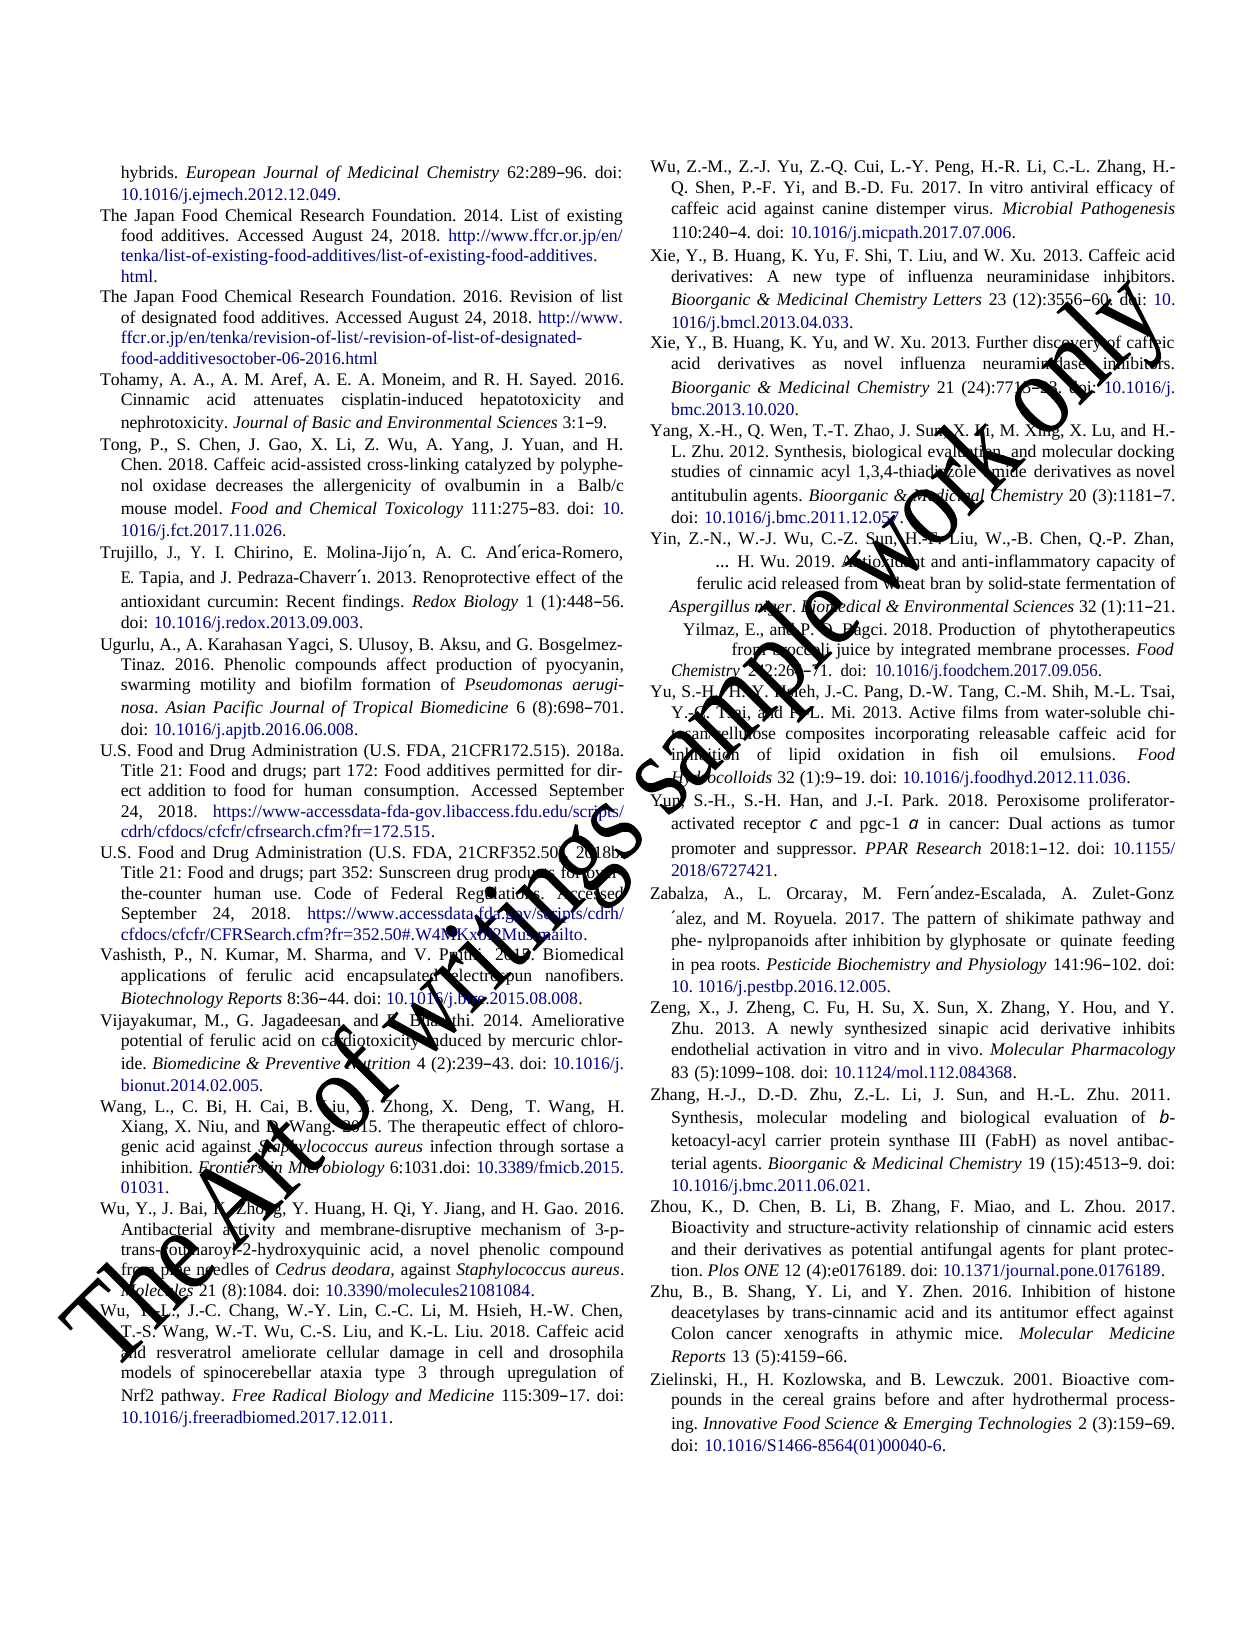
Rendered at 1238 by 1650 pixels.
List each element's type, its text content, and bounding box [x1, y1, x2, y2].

text … H. Wu. 2019. Antioxidant and anti-inflammatory capacity of ferulic acid released from wheat bran by solid-state fermentation of Aspergillus niger. Biomedical & Environmental Sciences 32 (1):11–21. Yilmaz, E., and P. O. Bagci. 2018. Production of phytotherapeutics from broccoli juice by integrated membrane processes. Food [650, 548, 1175, 659]
text Zhou, K., D. Chen, B. Li, B. Zhang, F. Miao, and L. Zhou. 2017. Bioactivity and structure-activity relationship of cinnamic acid esters and their derivatives as potential antifungal agents for plant protec- tion. Plos ONE 12 (4):e0176189. doi: 10.1371/journal.pone.0176189. [650, 1196, 1175, 1280]
text T.-S. Wang, W.-T. Wu, C.-S. Liu, and K.-L. Liu. 2018. Caffeic acid and resveratrol ameliorate cellular damage in cell and drosophila models of spinocerebellar ataxia type 3 through upregulation of Nrf2 pathway. Free Radical Biology and Medicine 115:309–17. doi: 10.1016/j.freeradbiomed.2017.12.011. [121, 1321, 624, 1427]
text hybrids. European Journal of Medicinal Chemistry 62:289–96. doi: 10.1016/j.ejmech.2012.12.049. [121, 160, 624, 204]
text Wu, Z.-M., Z.-J. Yu, Z.-Q. Cui, L.-Y. Peng, H.-R. Li, C.-L. Zhang, H.- [650, 156, 1187, 176]
text Chemistry 242:264–71. doi: 10.1016/j.foodchem.2017.09.056. [671, 660, 1187, 680]
text Zhang, H.-J., D.-D. Zhu, Z.-L. Li, J. Sun, and H.-L. Zhu. 2011. [650, 1084, 1187, 1104]
text Xie, Y., B. Huang, K. Yu, and W. Xu. 2013. Further discovery of caffeic acid derivatives as novel influenza neuraminidase inhibitors. Bioorganic & Medicinal Chemistry 21 (24):7715–23. doi: 10.1016/j. bmc.2013.10.020. [650, 332, 1175, 419]
text Synthesis, molecular modeling and biological evaluation of b-ketoacyl-acyl carrier protein synthase III (FabH) as novel antibac- terial agents. Bioorganic & Medicinal Chemistry 19 (15):4513–9. doi: 10.1016/j.bmc.2011.06.021. [671, 1105, 1175, 1195]
text Zabalza, A., L. Orcaray, M. Fern´andez-Escalada, A. Zulet-Gonz´alez, and M. Royuela. 2017. The pattern of shikimate pathway and phe- nylpropanoids after inhibition by glyphosate or quinate feeding in pea roots. Pesticide Biochemistry and Physiology 141:96–102. doi: 10. 1016/j.pestbp.2016.12.005. [650, 881, 1175, 996]
text Xie, Y., B. Huang, K. Yu, F. Shi, T. Liu, and W. Xu. 2013. Caffeic acid derivatives: A new type of influenza neuraminidase inhibitors. Bioorganic & Medicinal Chemistry Letters 23 (12):3556–60. doi: 10. 1016/j.bmcl.2013.04.033. [650, 245, 1175, 332]
text The Japan Food Chemical Research Foundation. 2016. Revision of list of designated food additives. Accessed August 24, 2018. http://www. ffcr.or.jp/en/tenka/revision-of-list/-revision-of-list-of-designated- food-additivesoctober-06-2016.html [100, 286, 624, 368]
text Zhu, B., B. Shang, Y. Li, and Y. Zhen. 2016. Inhibition of histone deacetylases by trans-cinnamic acid and its antitumor effect against Colon cancer xenografts in athymic mice. Molecular Medicine Reports 13 (5):4159–66. [650, 1281, 1175, 1368]
text Ugurlu, A., A. Karahasan Yagci, S. Ulusoy, B. Aksu, and G. Bosgelmez- Tinaz. 2016. Phenolic compounds affect production of pyocyanin, swarming motility and biofilm formation of Pseudomonas aerugi- nosa. Asian Pacific Journal of Tropical Biomedicine 6 (8):698–701. doi: 10.1016/j.apjtb.2016.06.008. [100, 633, 624, 739]
text U.S. Food and Drug Administration (U.S. FDA, 21CRF352.50). 2018b. Title 21: Food and drugs; part 352: Sunscreen drug products for over-the-counter human use. Code of Federal Regulations. Accessed September 24, 2018. https://www.accessdata.fda.gov/scripts/cdrh/ cfdocs/cfcfr/CFRSearch.cfm?fr=352.50#.W4MKxbI2Mus.mailto. [100, 842, 624, 944]
text U.S. Food and Drug Administration (U.S. FDA, 21CFR172.515). 2018a. Title 21: Food and drugs; part 172: Food additives permitted for dir- ect addition to food for human consumption. Accessed September 24, 2018. https://www-accessdata-fda-gov.libaccess.fdu.edu/scripts/ cdrh/cfdocs/cfcfr/cfrsearch.cfm?fr=172.515. [100, 739, 624, 841]
text Wang, L., C. Bi, H. Cai, B. Liu, X. Zhong, X. Deng, T. Wang, H. Xiang, X. Niu, and D. Wang. 2015. The therapeutic effect of chloro- genic acid against Staphylococcus aureus infection through sortase a inhibition. Frontiers in Microbiology 6:1031.doi: 10.3389/fmicb.2015. 01031. [100, 1096, 624, 1197]
text Tohamy, A. A., A. M. Aref, A. E. A. Moneim, and R. H. Sayed. 2016. Cinnamic acid attenuates cisplatin-induced hepatotoxicity and nephrotoxicity. Journal of Basic and Environmental Sciences 3:1–9. [100, 368, 624, 433]
text Y.-C. Tsai, and F.-L. Mi. 2013. Active films from water-soluble chi- tosan/cellulose composites incorporating releasable caffeic acid for inhibition of lipid oxidation in fish oil emulsions. Food Hydrocolloids 32 (1):9–19. doi: 10.1016/j.foodhyd.2012.11.036. [671, 702, 1175, 789]
text Zielinski, H., H. Kozlowska, and B. Lewczuk. 2001. Bioactive com- pounds in the cereal grains before and after hydrothermal process- ing. Innovative Food Science & Emerging Technologies 2 (3):159–69. doi: 10.1016/S1466-8564(01)00040-6. [650, 1368, 1175, 1455]
text Vijayakumar, M., G. Jagadeesan, and E. Bharathi. 2014. Ameliorative potential of ferulic acid on cardiotoxicity induced by mercuric chlor- ide. Biomedicine & Preventive Nutrition 4 (2):239–43. doi: 10.1016/j. bionut.2014.02.005. [100, 1010, 624, 1095]
text Yin, Z.-N., W.-J. Wu, C.-Z. Sun, H.-F. Liu, W.,-B. Chen, Q.-P. Zhan, [650, 528, 1187, 548]
text Yun, S.-H., S.-H. Han, and J.-I. Park. 2018. Peroxisome proliferator- activated receptor c and pgc-1 a in cancer: Dual actions as tumor promoter and suppressor. PPAR Research 2018:1–12. doi: 10.1155/ 2018/6727421. [650, 789, 1175, 880]
text Yu, S.-H., H.-Y. Hsieh, J.-C. Pang, D.-W. Tang, C.-M. Shih, M.-L. Tsai, [650, 681, 1187, 701]
text The Japan Food Chemical Research Foundation. 2014. List of existing food additives. Accessed August 24, 2018. http://www.ffcr.or.jp/en/ tenka/list-of-existing-food-additives/list-of-existing-food-additives. html. [100, 204, 624, 286]
text Q. Shen, P.-F. Yi, and B.-D. Fu. 2017. In vitro antiviral efficacy of caffeic acid against canine distemper virus. Microbial Pathogenesis 110:240–4. doi: 10.1016/j.micpath.2017.07.006. [671, 177, 1175, 244]
text Zeng, X., J. Zheng, C. Fu, H. Su, X. Sun, X. Zhang, Y. Hou, and Y. Zhu. 2013. A newly synthesized sinapic acid derivative inhibits endothelial activation in vitro and in vivo. Molecular Pharmacology 83 (5):1099–108. doi: 10.1124/mol.112.084368. [650, 997, 1175, 1083]
text Tong, P., S. Chen, J. Gao, X. Li, Z. Wu, A. Yang, J. Yuan, and H. Chen. 2018. Caffeic acid-assisted cross-linking catalyzed by polyphe- nol oxidase decreases the allergenicity of ovalbumin in a Balb/c mouse model. Food and Chemical Toxicology 111:275–83. doi: 10. 1016/j.fct.2017.11.026. [100, 434, 624, 540]
text Trujillo, J., Y. I. Chirino, E. Molina-Jijo´n, A. C. And´erica-Romero, E. Tapia, and J. Pedraza-Chaverr´ı. 2013. Renoprotective effect of the antioxidant curcumin: Recent findings. Redox Biology 1 (1):448–56. doi: 10.1016/j.redox.2013.09.003. [100, 540, 624, 633]
text Wu, Y., J. Bai, K. Zhong, Y. Huang, H. Qi, Y. Jiang, and H. Gao. 2016. Antibacterial activity and membrane-disruptive mechanism of 3-p- trans-coumaroyl-2-hydroxyquinic acid, a novel phenolic compound from pine needles of Cedrus deodara, against Staphylococcus aureus. Molecules 21 (8):1084. doi: 10.3390/molecules21081084. [100, 1198, 624, 1300]
text Vashisth, P., N. Kumar, M. Sharma, and V. Pruthi. 2015. Biomedical applications of ferulic acid encapsulated electrospun nanofibers. Biotechnology Reports 8:36–44. doi: 10.1016/j.btre.2015.08.008. [100, 944, 624, 1009]
text Yang, X.-H., Q. Wen, T.-T. Zhao, J. Sun, X. Li, M. Xing, X. Lu, and H.-L. Zhu. 2012. Synthesis, biological evaluation, and molecular docking studies of cinnamic acyl 1,3,4-thiadiazole amide derivatives as novel antitubulin agents. Bioorganic & Medicinal Chemistry 20 (3):1181–7. doi: 10.1016/j.bmc.2011.12.057. [650, 419, 1175, 527]
text Wu, Y.-L., J.-C. Chang, W.-Y. Lin, C.-C. Li, M. Hsieh, H.-W. Chen, [100, 1300, 624, 1321]
